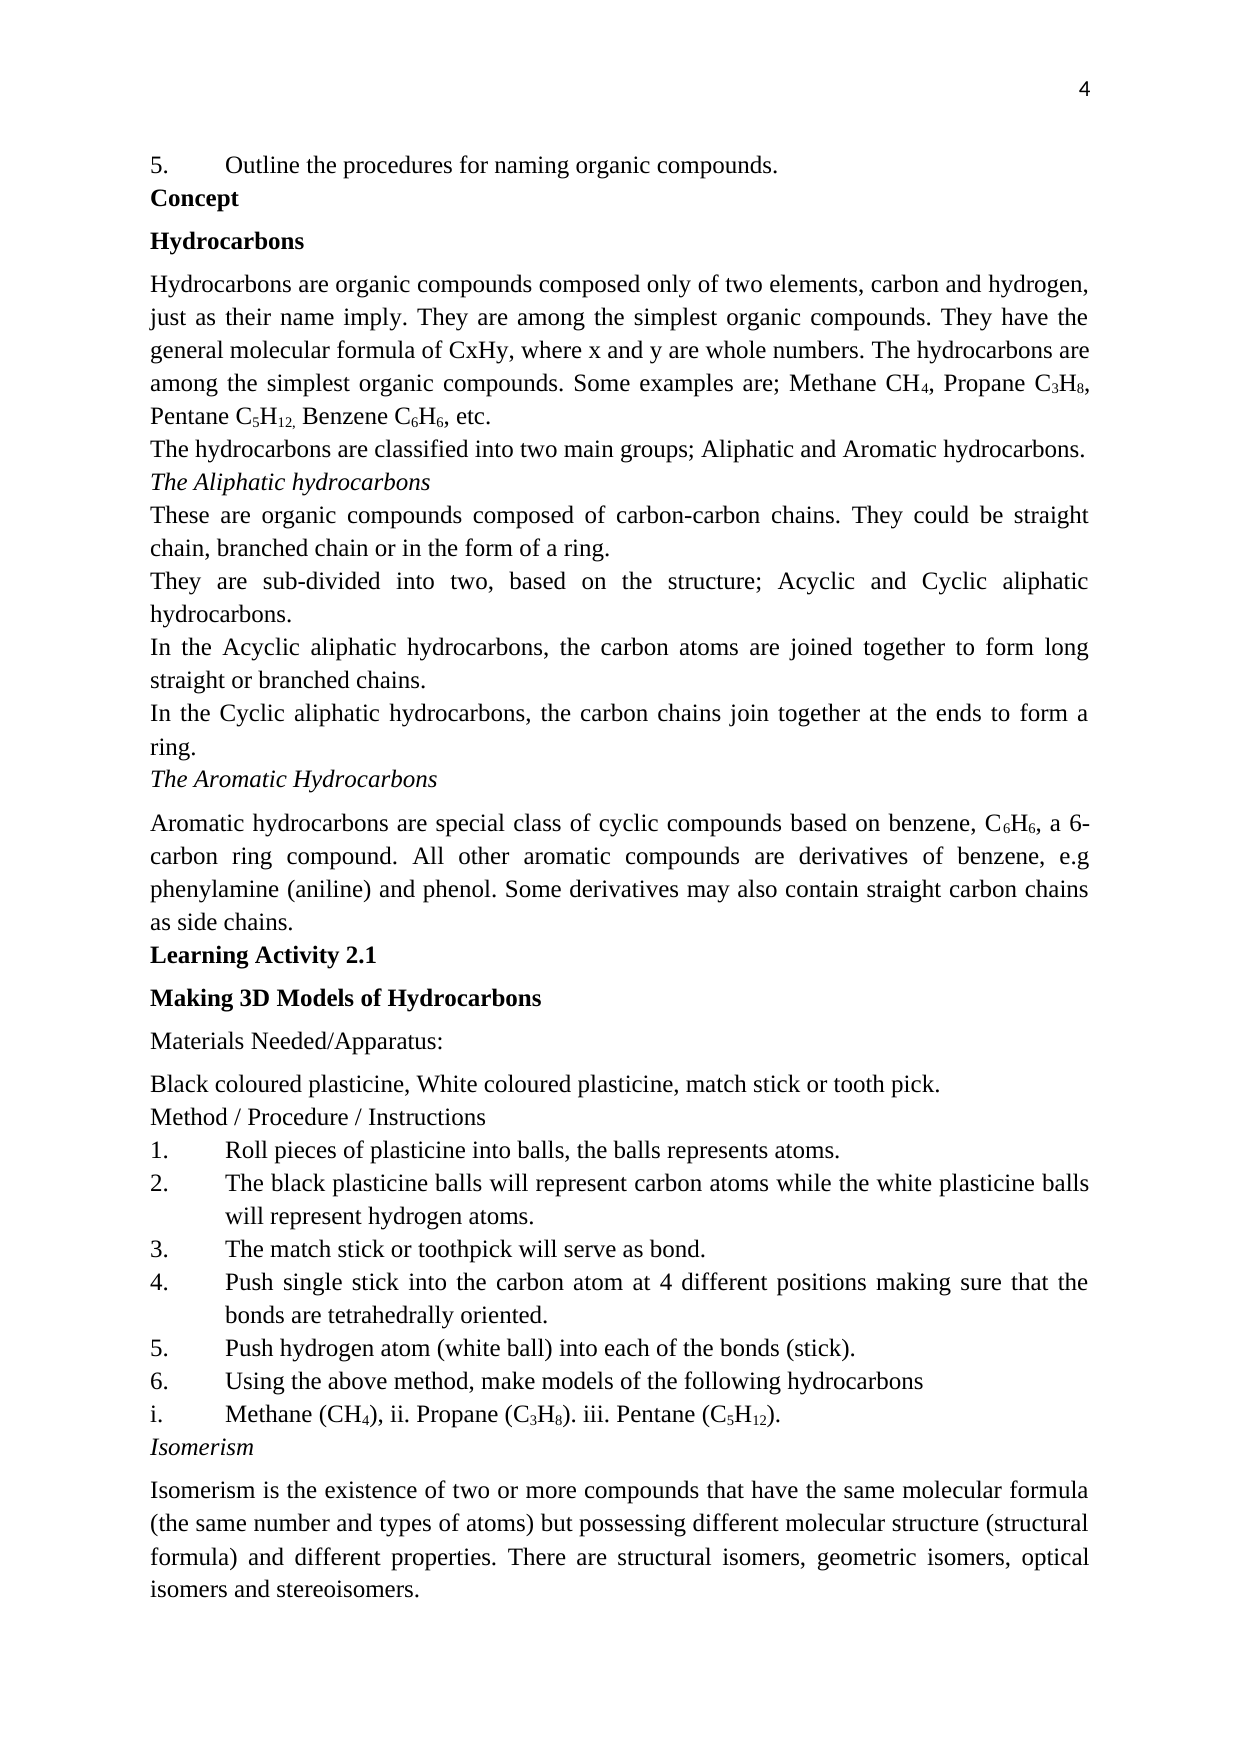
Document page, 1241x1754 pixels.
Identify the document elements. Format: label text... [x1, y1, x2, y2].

text Aromatic hydrocarbons are special class of cyclic compounds based on benzene, C6H6, a 6-carbon ring compound. All other aromatic compounds are derivatives of benzene, e.g phenylamine (aniline) and phenol. Some derivatives may also contain straight carbon chains as side chains. [150, 808, 1090, 936]
text Isomerism is the existence of two or more compounds that have the same molecular formula (the same number and types of atoms) but possessing different molecular structure (structural formula) and different properties. There are structural isomers, geometric isomers, optical isomers and stereoisomers. [150, 1476, 1090, 1603]
text The Aromatic Hydrocarbons [150, 764, 1090, 793]
text They are sub-divided into two, based on the structure; Acyclic and Cyclic aliphatic hydrocarbons. [150, 566, 1090, 628]
text Learning Activity 2.1 [150, 940, 1090, 968]
text 1. Roll pieces of plasticine into balls, the balls represents atoms. [150, 1135, 1090, 1164]
text 6. Using the above method, make models of the following hydrocarbons [150, 1366, 1090, 1395]
text Black coloured plasticine, White coloured plasticine, match stick or tooth pick. [150, 1069, 1090, 1098]
text Materials Needed/Apparatus: [150, 1026, 1090, 1055]
text 5. Push hydrogen atom (white ball) into each of the bonds (stick). [150, 1333, 1090, 1362]
text The Aliphatic hydrocarbons [150, 467, 1090, 496]
text Concept [150, 183, 1090, 212]
text In the Cyclic aliphatic hydrocarbons, the carbon chains join together at the ends to form a ring. [150, 698, 1090, 760]
text Hydrocarbons [150, 226, 1090, 255]
text 4. Push single stick into the carbon atom at 4 different positions making sure that the bonds are tetrahedrally oriented. [150, 1267, 1090, 1329]
text 3. The match stick or toothpick will serve as bond. [150, 1234, 1090, 1263]
text These are organic compounds composed of carbon-carbon chains. They could be straight chain, branched chain or in the form of a ring. [150, 500, 1090, 562]
text Isomerism [150, 1432, 1090, 1461]
text 2. The black plasticine balls will represent carbon atoms while the white plasticine balls will represent hydrogen atoms. [150, 1168, 1090, 1230]
text i. Methane (CH4), ii. Propane (C3H8). iii. Pentane (C5H12). [150, 1399, 1090, 1428]
text Hydrocarbons are organic compounds composed only of two elements, carbon and hydrogen, just as their name imply. They are among the simplest organic compounds. They have the general molecular formula of CxHy, where x and y are whole numbers. The hydrocarbons are among the simplest organic compounds. Some examples are; Methane CH4, Propane C3H8, Pentane C5H12, Benzene C6H6, etc. [150, 269, 1090, 430]
text The hydrocarbons are classified into two main groups; Aliphatic and Aromatic hydrocarbons. [150, 434, 1090, 463]
text Making 3D Models of Hydrocarbons [150, 983, 1090, 1012]
text In the Acyclic aliphatic hydrocarbons, the carbon atoms are joined together to form long straight or branched chains. [150, 632, 1090, 694]
text 5. Outline the procedures for naming organic compounds. [150, 150, 1090, 179]
text Method / Procedure / Instructions [150, 1102, 1090, 1131]
